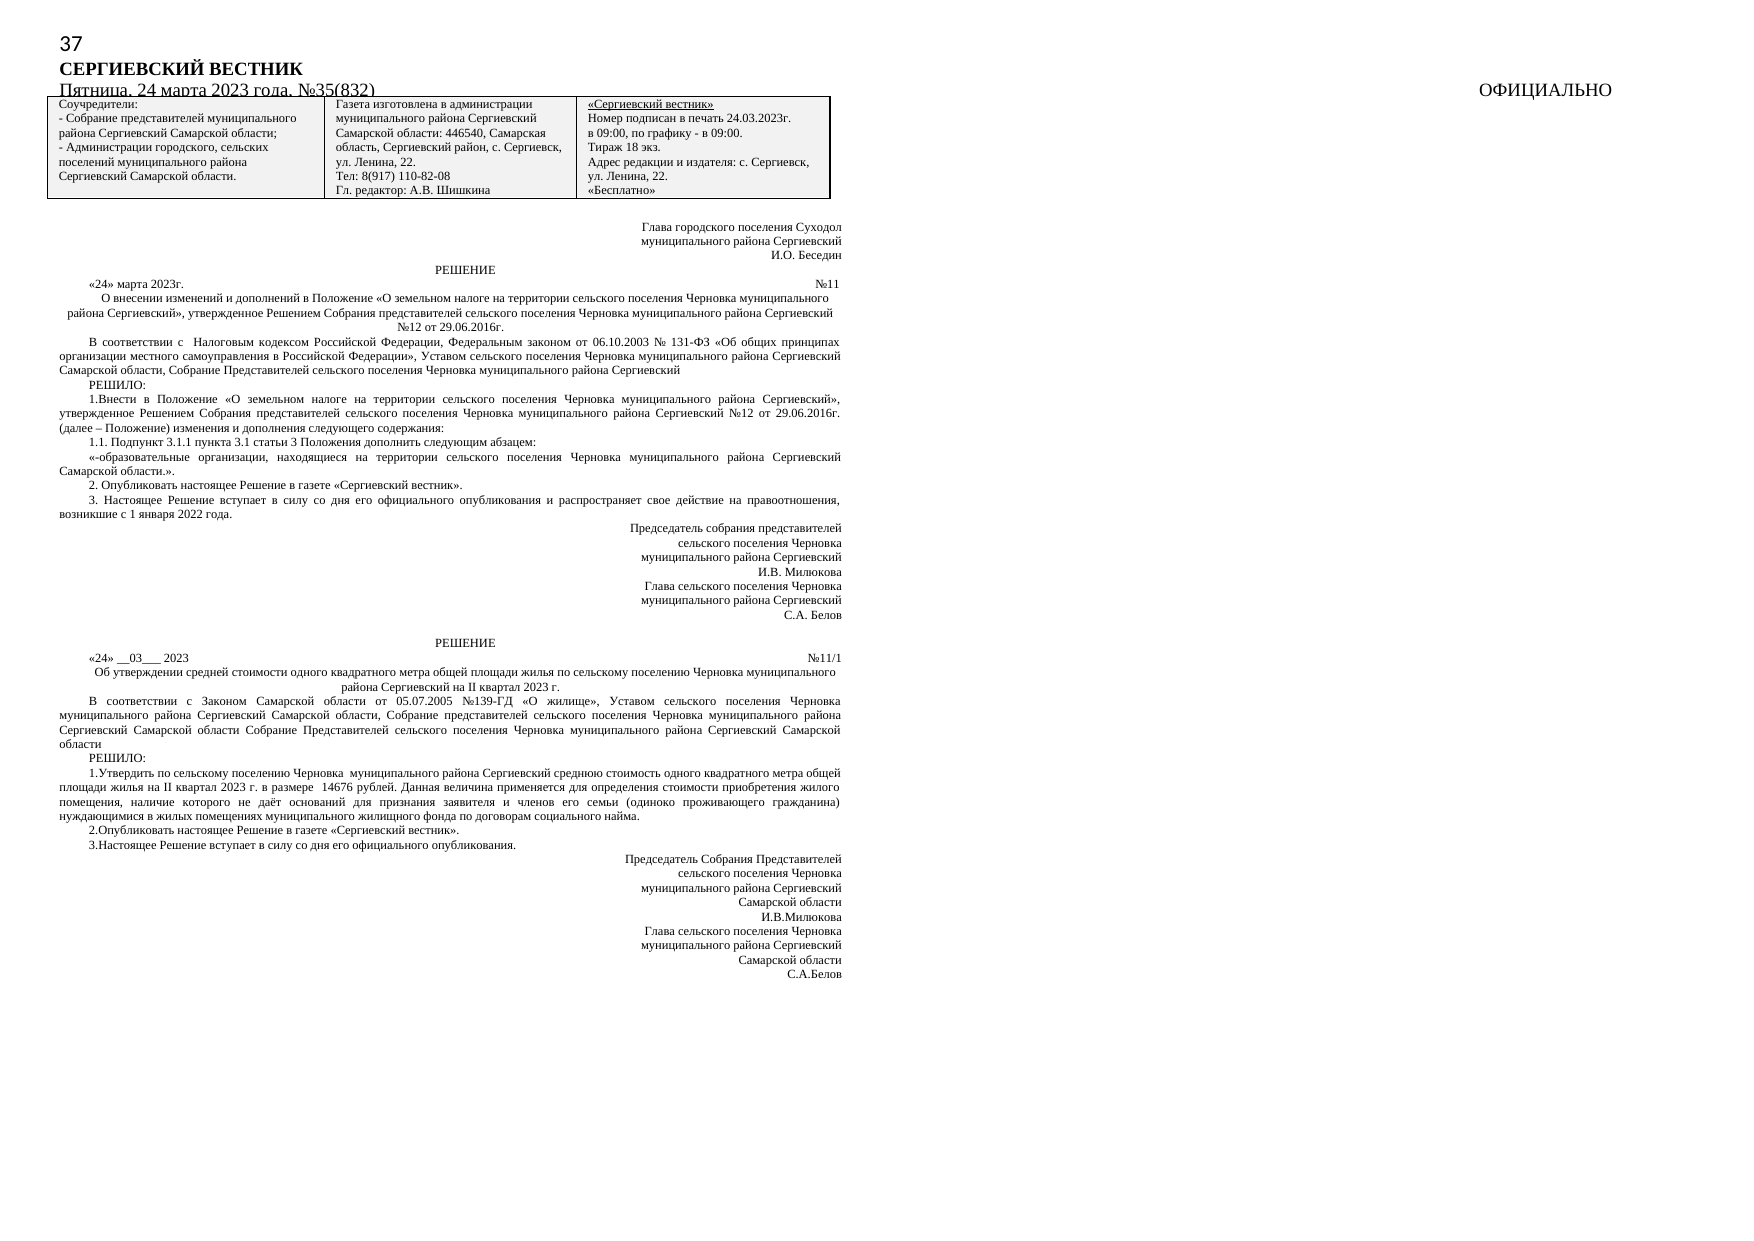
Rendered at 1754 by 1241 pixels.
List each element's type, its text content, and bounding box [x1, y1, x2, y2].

text И.О. Беседин [59, 248, 842, 262]
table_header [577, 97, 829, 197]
text В соответствии с Законом Самарской области от 05.07.2005 №139-ГД «О жилище», Уставом сельского поселения Черновка муниципального района Сергиевский Самарской области, Собрание представителей сельского поселения Черновка муниципального района Сергиевский Самарской области Собрание Представителей сельского поселения Черновка муниципального района Сергиевский Самарской области [59, 694, 842, 751]
text РЕШЕНИЕ [59, 636, 842, 651]
text РЕШИЛО: [59, 377, 842, 392]
text «24» марта 2023г. №11 [59, 277, 842, 291]
text 1.Внести в Положение «О земельном налоге на территории сельского поселения Черновка муниципального района Сергиевский», утвержденное Решением Собрания представителей сельского поселения Черновка муниципального района Сергиевский №12 от 29.06.2016г. (далее – Положение) изменения и дополнения следующего содержания: [59, 392, 842, 435]
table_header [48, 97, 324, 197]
text 3. Настоящее Решение вступает в силу со дня его официального опубликования и распространяет свое действие на правоотношения, возникшие с 1 января 2022 года. [59, 492, 842, 521]
text сельского поселения Черновка [59, 536, 842, 550]
text «-образовательные организации, находящиеся на территории сельского поселения Черновка муниципального района Сергиевский Самарской области.». [59, 449, 842, 478]
text Об утверждении средней стоимости одного квадратного метра общей площади жилья по сельскому поселению Черновка муниципального района Сергиевский на II квартал 2023 г. [59, 665, 842, 694]
text 1.1. Подпункт 3.1.1 пункта 3.1 статьи 3 Положения дополнить следующим абзацем: [59, 435, 842, 449]
text РЕШИЛО: [59, 751, 842, 766]
text Председатель Собрания Представителей [59, 852, 842, 866]
text Глава сельского поселения Черновка [59, 579, 842, 593]
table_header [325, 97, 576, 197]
text муниципального района Сергиевский [59, 881, 842, 895]
text муниципального района Сергиевский [59, 938, 842, 952]
text И.В. Милюкова [59, 564, 842, 579]
text муниципального района Сергиевский [59, 550, 842, 564]
text 3.Настоящее Решение вступает в силу со дня его официального опубликования. [59, 837, 842, 852]
text 2. Опубликовать настоящее Решение в газете «Сергиевский вестник». [59, 478, 842, 492]
text С.А.Белов [59, 967, 842, 981]
text муниципального района Сергиевский [59, 234, 842, 248]
text Глава сельского поселения Черновка [59, 924, 842, 938]
text РЕШЕНИЕ [59, 262, 842, 277]
text Председатель собрания представителей [59, 521, 842, 536]
text Самарской области [59, 952, 842, 967]
text муниципального района Сергиевский [59, 593, 842, 607]
text В соответствии с Налоговым кодексом Российской Федерации, Федеральным законом от 06.10.2003 № 131-ФЗ «Об общих принципах организации местного самоуправления в Российской Федерации», Уставом сельского поселения Черновка муниципального района Сергиевский Самарской области, Собрание Представителей сельского поселения Черновка муниципального района Сергиевский [59, 334, 842, 377]
text О внесении изменений и дополнений в Положение «О земельном налоге на территории сельского поселения Черновка муниципального района Сергиевский», утвержденное Решением Собрания представителей сельского поселения Черновка муниципального района Сергиевский №12 от 29.06.2016г. [59, 291, 842, 334]
text И.В.Милюкова [59, 909, 842, 924]
text 2.Опубликовать настоящее Решение в газете «Сергиевский вестник». [59, 823, 842, 837]
text сельского поселения Черновка [59, 866, 842, 881]
text 1.Утвердить по сельскому поселению Черновка муниципального района Сергиевский среднюю стоимость одного квадратного метра общей площади жилья на II квартал 2023 г. в размере 14676 рублей. Данная величина применяется для определения стоимости приобретения жилого помещения, наличие которого не даёт оснований для признания заявителя и членов его семьи (одиноко проживающего гражданина) нуждающимися в жилых помещениях муниципального жилищного фонда по договорам социального найма. [59, 766, 842, 823]
text С.А. Белов [59, 607, 842, 622]
text Самарской области [59, 895, 842, 909]
text Глава городского поселения Суходол [59, 101, 842, 234]
text «24» __03___ 2023 №11/1 [59, 651, 842, 665]
